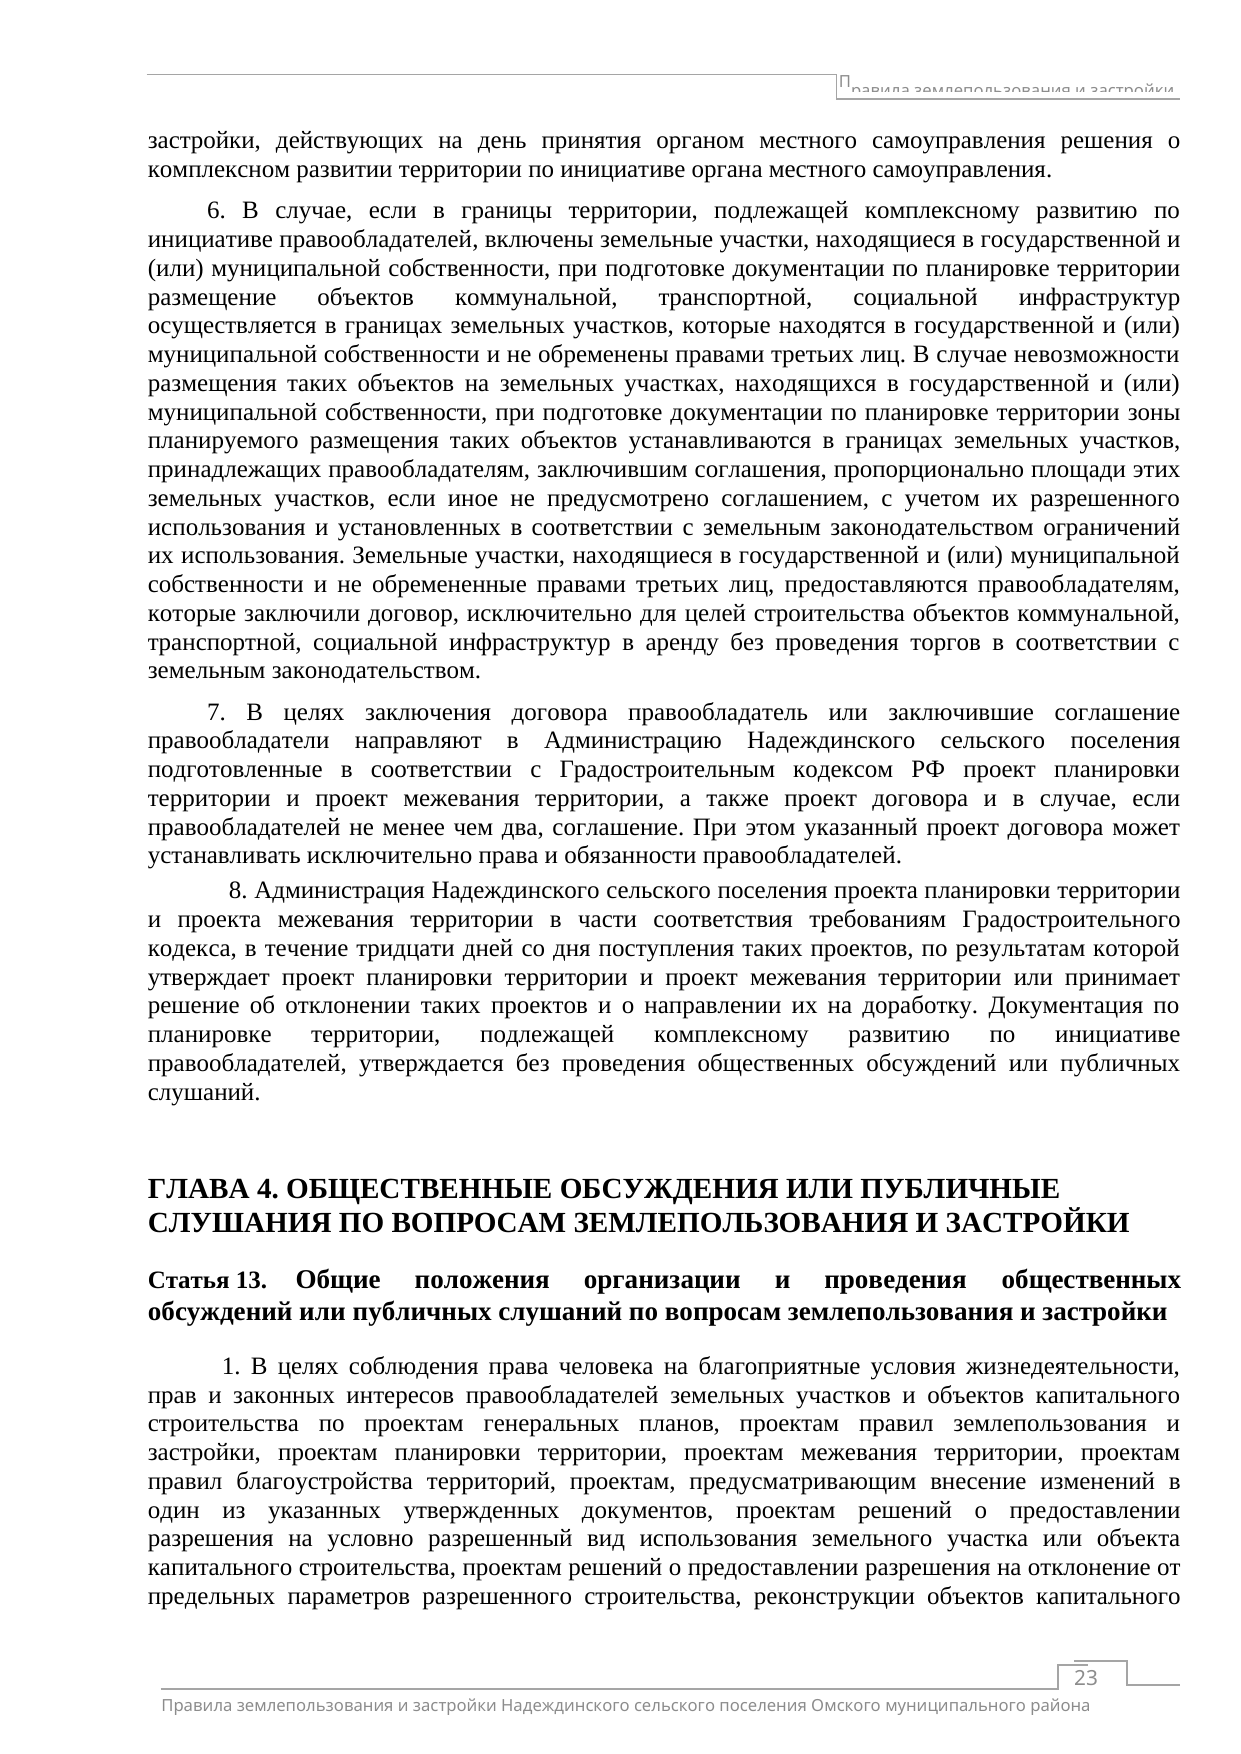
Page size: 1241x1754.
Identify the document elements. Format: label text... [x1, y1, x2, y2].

subtitle ГЛАВА 4. ОБЩЕСТВЕННЫЕ ОБСУЖДЕНИЯ ИЛИ ПУБЛИЧНЫЕ СЛУШАНИЯ ПО ВОПРОСАМ ЗЕМЛЕПОЛЬЗОВАНИЯ И ЗАСТРОЙКИ [148, 1172, 1181, 1239]
text 8. Администрация Надеждинского сельского поселения проекта планировки территории и проекта межевания территории в части соответствия требованиям Градостроительного кодекса, в течение тридцати дней со дня поступления таких проектов, по результатам которой утверждает проект планировки территории и проект межевания территории или принимает решение об отклонении таких проектов и о направлении их на доработку. Документация по планировке территории, подлежащей комплексному развитию по инициативе правообладателей, утверждается без проведения общественных обсуждений или публичных слушаний. [148, 875, 1181, 1105]
subtitle Общие положения организации и проведения общественных обсуждений или публичных слушаний по вопросам землепользования и застройки [148, 1264, 1181, 1326]
text 6. В случае, если в границы территории, подлежащей комплексному развитию по инициативе правообладателей, включены земельные участки, находящиеся в государственной и (или) муниципальной собственности, при подготовке документации по планировке территории размещение объектов коммунальной, транспортной, социальной инфраструктур осуществляется в границах земельных участков, которые находятся в государственной и (или) муниципальной собственности и не обременены правами третьих лиц. В случае невозможности размещения таких объектов на земельных участках, находящихся в государственной и (или) муниципальной собственности, при подготовке документации по планировке территории зоны планируемого размещения таких объектов устанавливаются в границах земельных участков, принадлежащих правообладателям, заключившим соглашения, пропорционально площади этих земельных участков, если иное не предусмотрено соглашением, с учетом их разрешенного использования и установленных в соответствии с земельным законодательством ограничений их использования. Земельные участки, находящиеся в государственной и (или) муниципальной собственности и не обремененные правами третьих лиц, предоставляются правообладателям, которые заключили договор, исключительно для целей строительства объектов коммунальной, транспортной, социальной инфраструктур в аренду без проведения торгов в соответствии с земельным законодательством. [148, 195, 1181, 684]
text 7. В целях заключения договора правообладатель или заключившие соглашение правообладатели направляют в Администрацию Надеждинского сельского поселения подготовленные в соответствии с Градостроительным кодексом РФ проект планировки территории и проект межевания территории, а также проект договора и в случае, если правообладателей не менее чем два, соглашение. При этом указанный проект договора может устанавливать исключительно права и обязанности правообладателей. [148, 697, 1181, 869]
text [148, 1351, 1181, 1610]
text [148, 125, 1181, 183]
